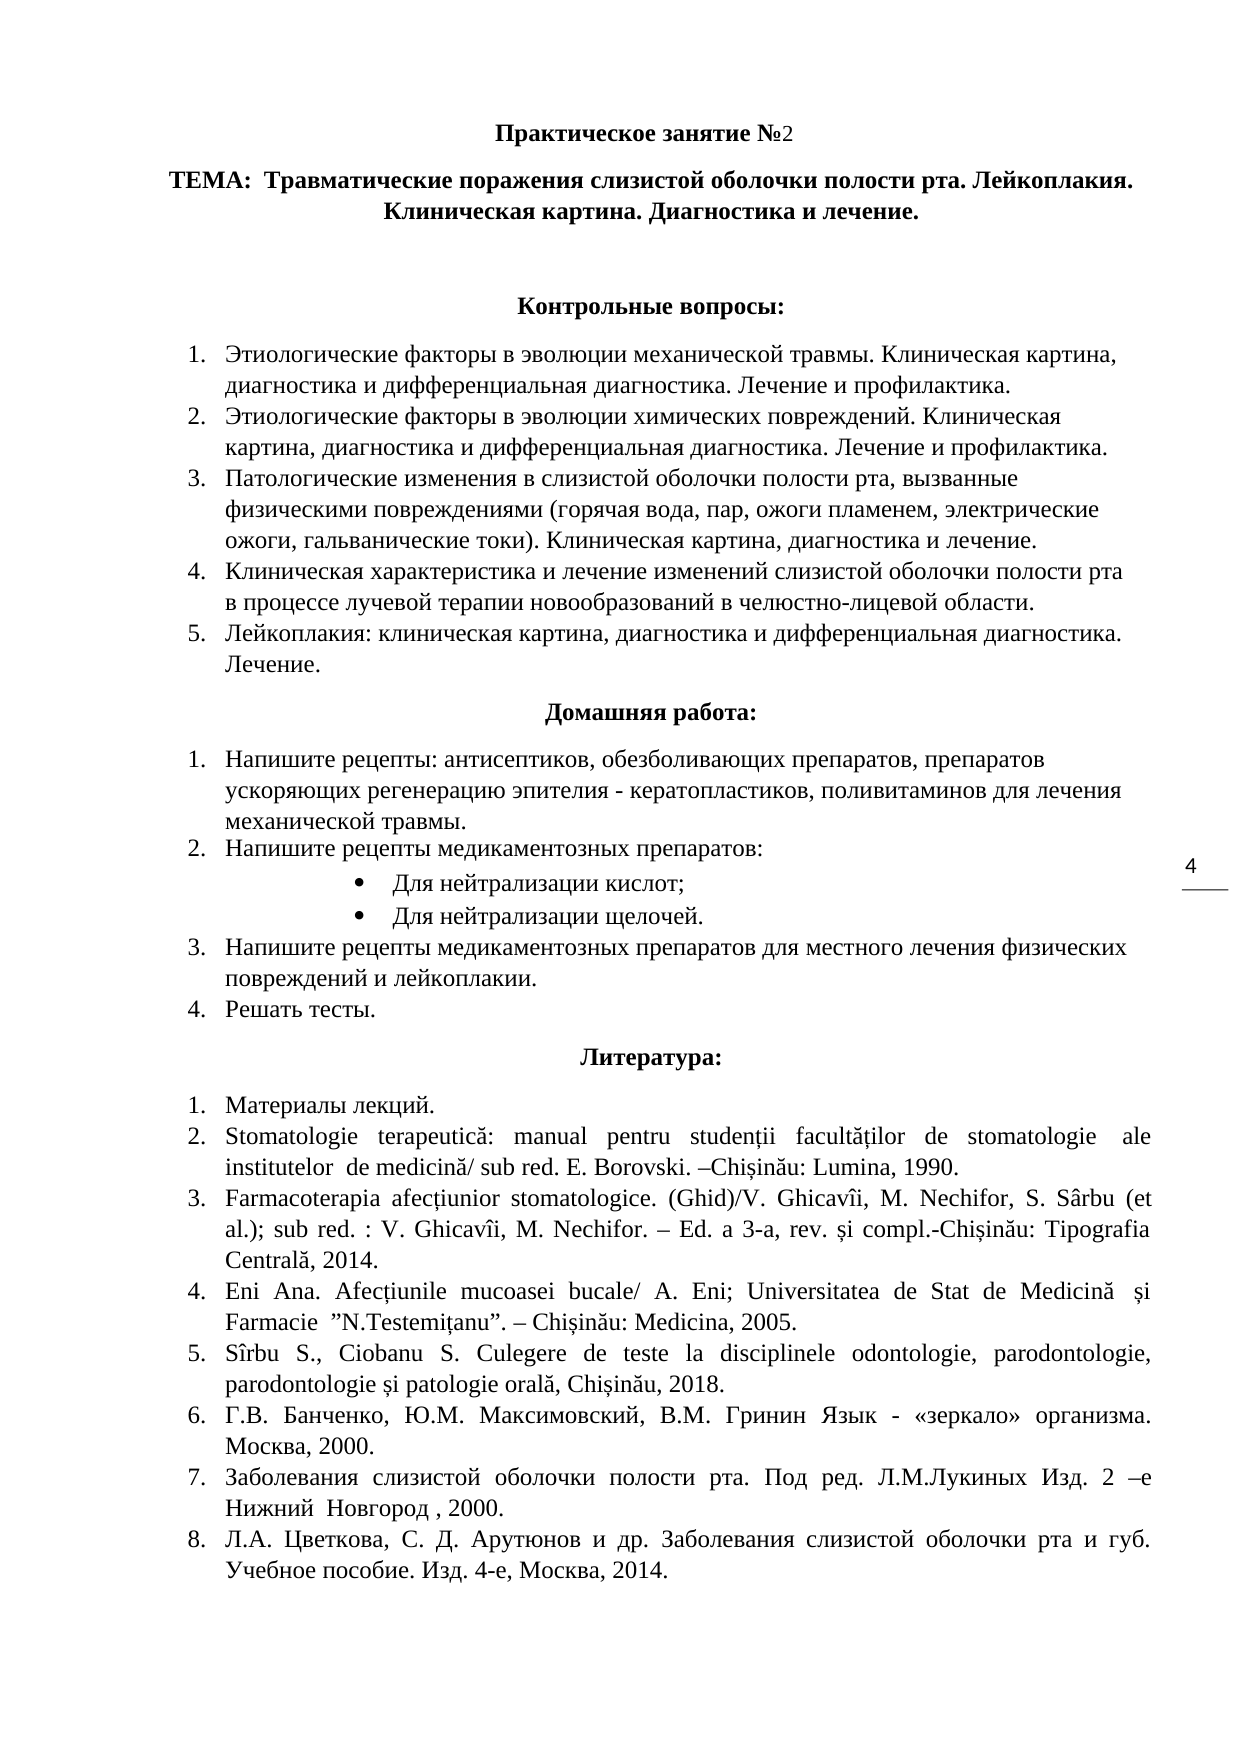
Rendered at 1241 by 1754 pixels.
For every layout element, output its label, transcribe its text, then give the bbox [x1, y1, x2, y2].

list Решать тесты. [187, 994, 1219, 1023]
list Для нейтрализации щелочей. [355, 901, 1219, 930]
list Stomatologie terapeutică: manual pentru studenții facultăților de stomatologie ale institutelor de medicină/ sub red. E. Borovski. –Chișinău: Lumina, 1990. [187, 1121, 1151, 1181]
list Лейкоплакия: клиническая картина, диагностика и дифференциальная диагностика. Лечение. [187, 618, 1123, 678]
list Farmacoterapia afecțiunior stomatologice. (Ghid)/V. Ghicavîi, M. Nechifor, S. Sârbu (et al.); sub red. : V. Ghicavîi, M. Nechifor. – Ed. a 3-a, rev. și compl.-Chișinău: Tipografia Centrală, 2014. [187, 1183, 1152, 1274]
list Г.В. Банченко, Ю.М. Максимовский, В.М. Гринин Язык - «зеркало» организма. Москва, 2000. [187, 1400, 1152, 1460]
list Клиническая характеристика и лечение изменений слизистой оболочки полости рта в процессе лучевой терапии новообразований в челюстно-лицевой области. [187, 556, 1140, 616]
list Напишите рецепты медикаментозных препаратов для местного лечения физических повреждений и лейкоплакии. [187, 932, 1152, 992]
subtitle Контрольные вопросы: [156, 291, 1146, 320]
text физическими повреждениями (горячая вода, пар, ожоги пламенем, электрические ожоги, гальванические токи). Клиническая картина, диагностика и лечение. [225, 494, 1101, 554]
list Этиологические факторы в эволюции химических повреждений. Клиническая картина, диагностика и дифференциальная диагностика. Лечение и профилактика. [187, 401, 1109, 461]
list Для нейтрализации кислот; 4 [355, 862, 1219, 899]
list Напишите рецепты медикаментозных препаратов: [187, 837, 1219, 862]
subtitle Литература: [157, 1042, 1146, 1071]
list Л.А. Цветкова, С. Д. Арутюнов и др. Заболевания слизистой оболочки рта и губ. Учебное пособие. Изд. 4-е, Москва, 2014. [187, 1524, 1151, 1584]
list Заболевания слизистой оболочки полости рта. Под ред. Л.М.Лукиных Изд. 2 –е Нижний Новгород , 2000. [187, 1462, 1152, 1522]
list Материалы лекций. [187, 1090, 1219, 1119]
subtitle Домашняя работа: [156, 697, 1146, 726]
list Eni Ana. Afecțiunile mucoasei bucale/ A. Eni; Universitatea de Stat de Medicină și Farmacie ”N.Testemițanu”. – Chișinău: Medicina, 2005. [187, 1276, 1151, 1336]
list Напишите рецепты: антисептиков, обезболивающих препаратов, препаратов ускоряющих регенерацию эпителия - кератопластиков, поливитаминов для лечения механической травмы. [187, 744, 1122, 835]
list Sîrbu S., Ciobanu S. Culegere de teste la disciplinele odontologie, parodontologie, parodontologie și patologie orală, Chișinău, 2018. [187, 1338, 1151, 1398]
list Патологические изменения в слизистой оболочки полости рта, вызванные [187, 463, 1219, 492]
text Клиническая картина. Диагностика и лечение. [156, 196, 1146, 224]
list Этиологические факторы в эволюции механической травмы. Клиническая картина, диагностика и дифференциальная диагностика. Лечение и профилактика. [187, 339, 1118, 399]
subtitle ТЕМА: Травматические поражения слизистой оболочки полости рта. Лейкоплакия. [156, 165, 1146, 194]
